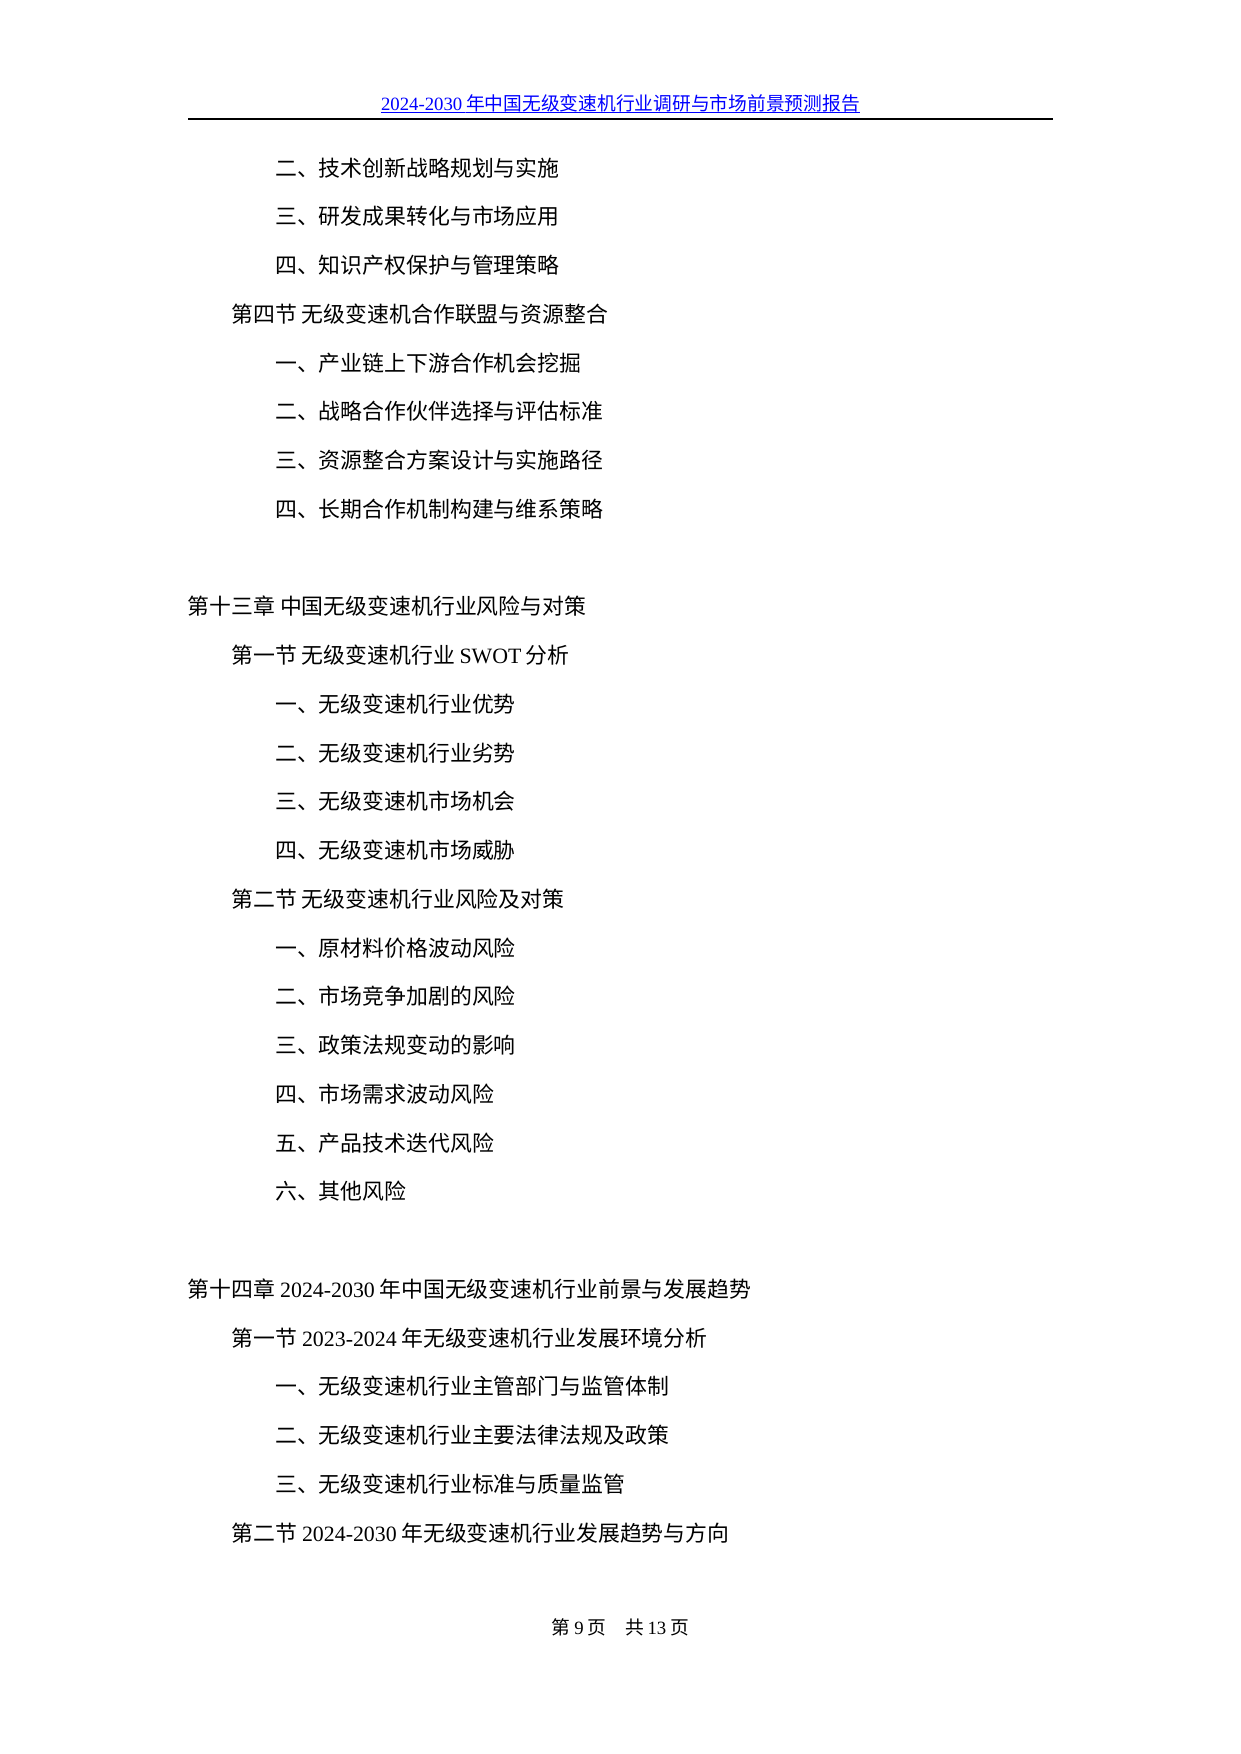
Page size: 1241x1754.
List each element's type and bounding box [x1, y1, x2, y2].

text [187, 150, 1053, 1548]
